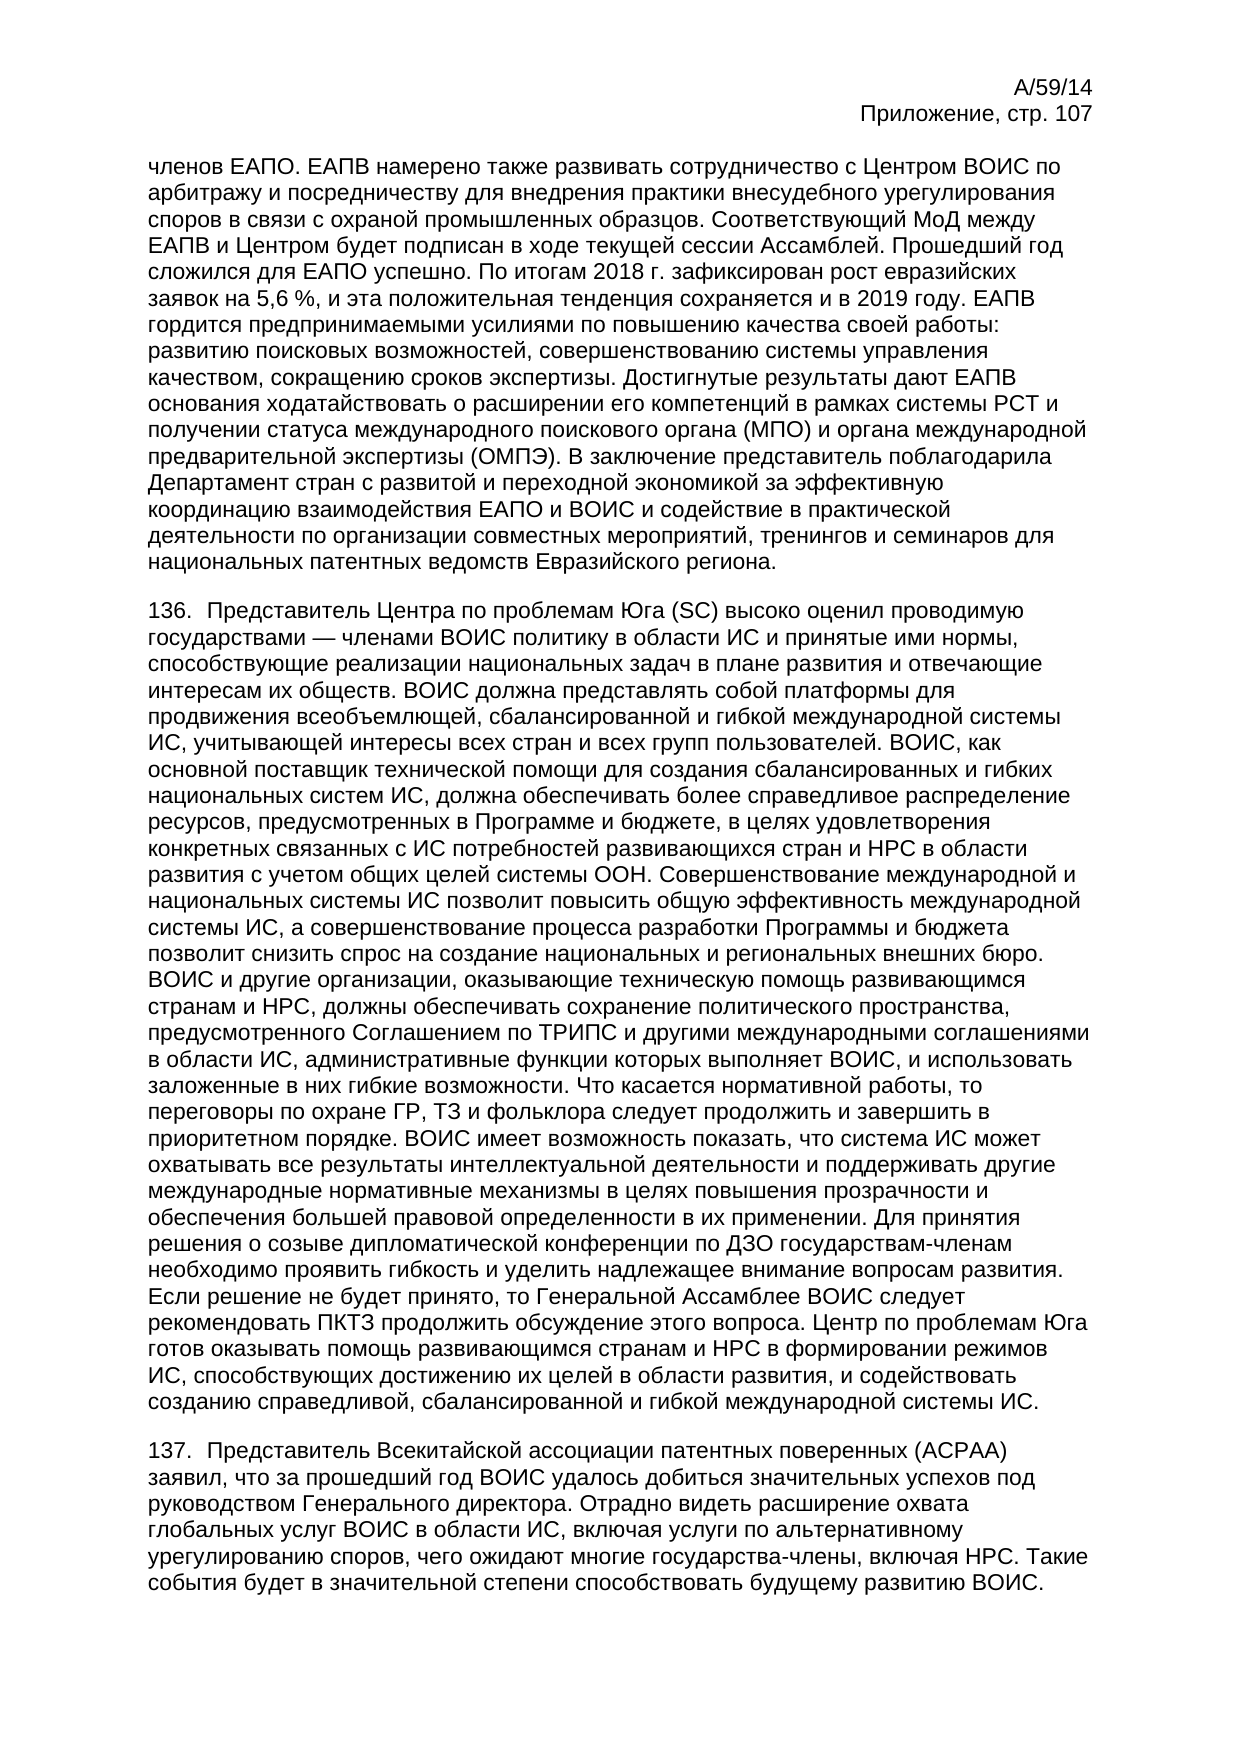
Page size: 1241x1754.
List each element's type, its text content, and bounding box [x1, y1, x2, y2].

list Представитель Центра по проблемам Юга (SC) высоко оценил проводимую государствами — членами ВОИС политику в области ИС и принятые ими нормы, способствующие реализации национальных задач в плане развития и отвечающие интересам их обществ. ВОИС должна представлять собой платформы для продвижения всеобъемлющей, сбалансированной и гибкой международной системы ИС, учитывающей интересы всех стран и всех групп пользователей. ВОИС, как основной поставщик технической помощи для создания сбалансированных и гибких национальных систем ИС, должна обеспечивать более справедливое распределение ресурсов, предусмотренных в Программе и бюджете, в целях удовлетворения конкретных связанных с ИС потребностей развивающихся стран и НРС в области развития с учетом общих целей системы ООН. Совершенствование международной и национальных системы ИС позволит повысить общую эффективность международной системы ИС, а совершенствование процесса разработки Программы и бюджета позволит снизить спрос на создание национальных и региональных внешних бюро. ВОИС и другие организации, оказывающие техническую помощь развивающимся странам и НРС, должны обеспечивать сохранение политического пространства, предусмотренного Соглашением по ТРИПС и другими международными соглашениями в области ИС, административные функции которых выполняет ВОИС, и использовать заложенные в них гибкие возможности. Что касается нормативной работы, то переговоры по охране ГР, ТЗ и фольклора следует продолжить и завершить в приоритетном порядке. ВОИС имеет возможность показать, что система ИС может охватывать все результаты интеллектуальной деятельности и поддерживать другие международные нормативные механизмы в целях повышения прозрачности и обеспечения большей правовой определенности в их применении. Для принятия решения о созыве дипломатической конференции по ДЗО государствам-членам необходимо проявить гибкость и уделить надлежащее внимание вопросам развития. Если решение не будет принято, то Генеральной Ассамблее ВОИС следует рекомендовать ПКТЗ продолжить обсуждение этого вопроса. Центр по проблемам Юга готов оказывать помощь развивающимся странам и НРС в формировании режимов ИС, способствующих достижению их целей в области развития, и содействовать созданию справедливой, сбалансированной и гибкой международной системы ИС. [148, 597, 1093, 1414]
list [148, 153, 1093, 574]
list Представитель Всекитайской ассоциации патентных поверенных (ACPAA) заявил, что за прошедший год ВОИС удалось добиться значительных успехов под руководством Генерального директора. Отрадно видеть расширение охвата глобальных услуг ВОИС в области ИС, включая услуги по альтернативному урегулированию споров, чего ожидают многие государства-члены, включая НРС. Такие события будет в значительной степени способствовать будущему развитию ВОИС. [148, 1437, 1093, 1596]
